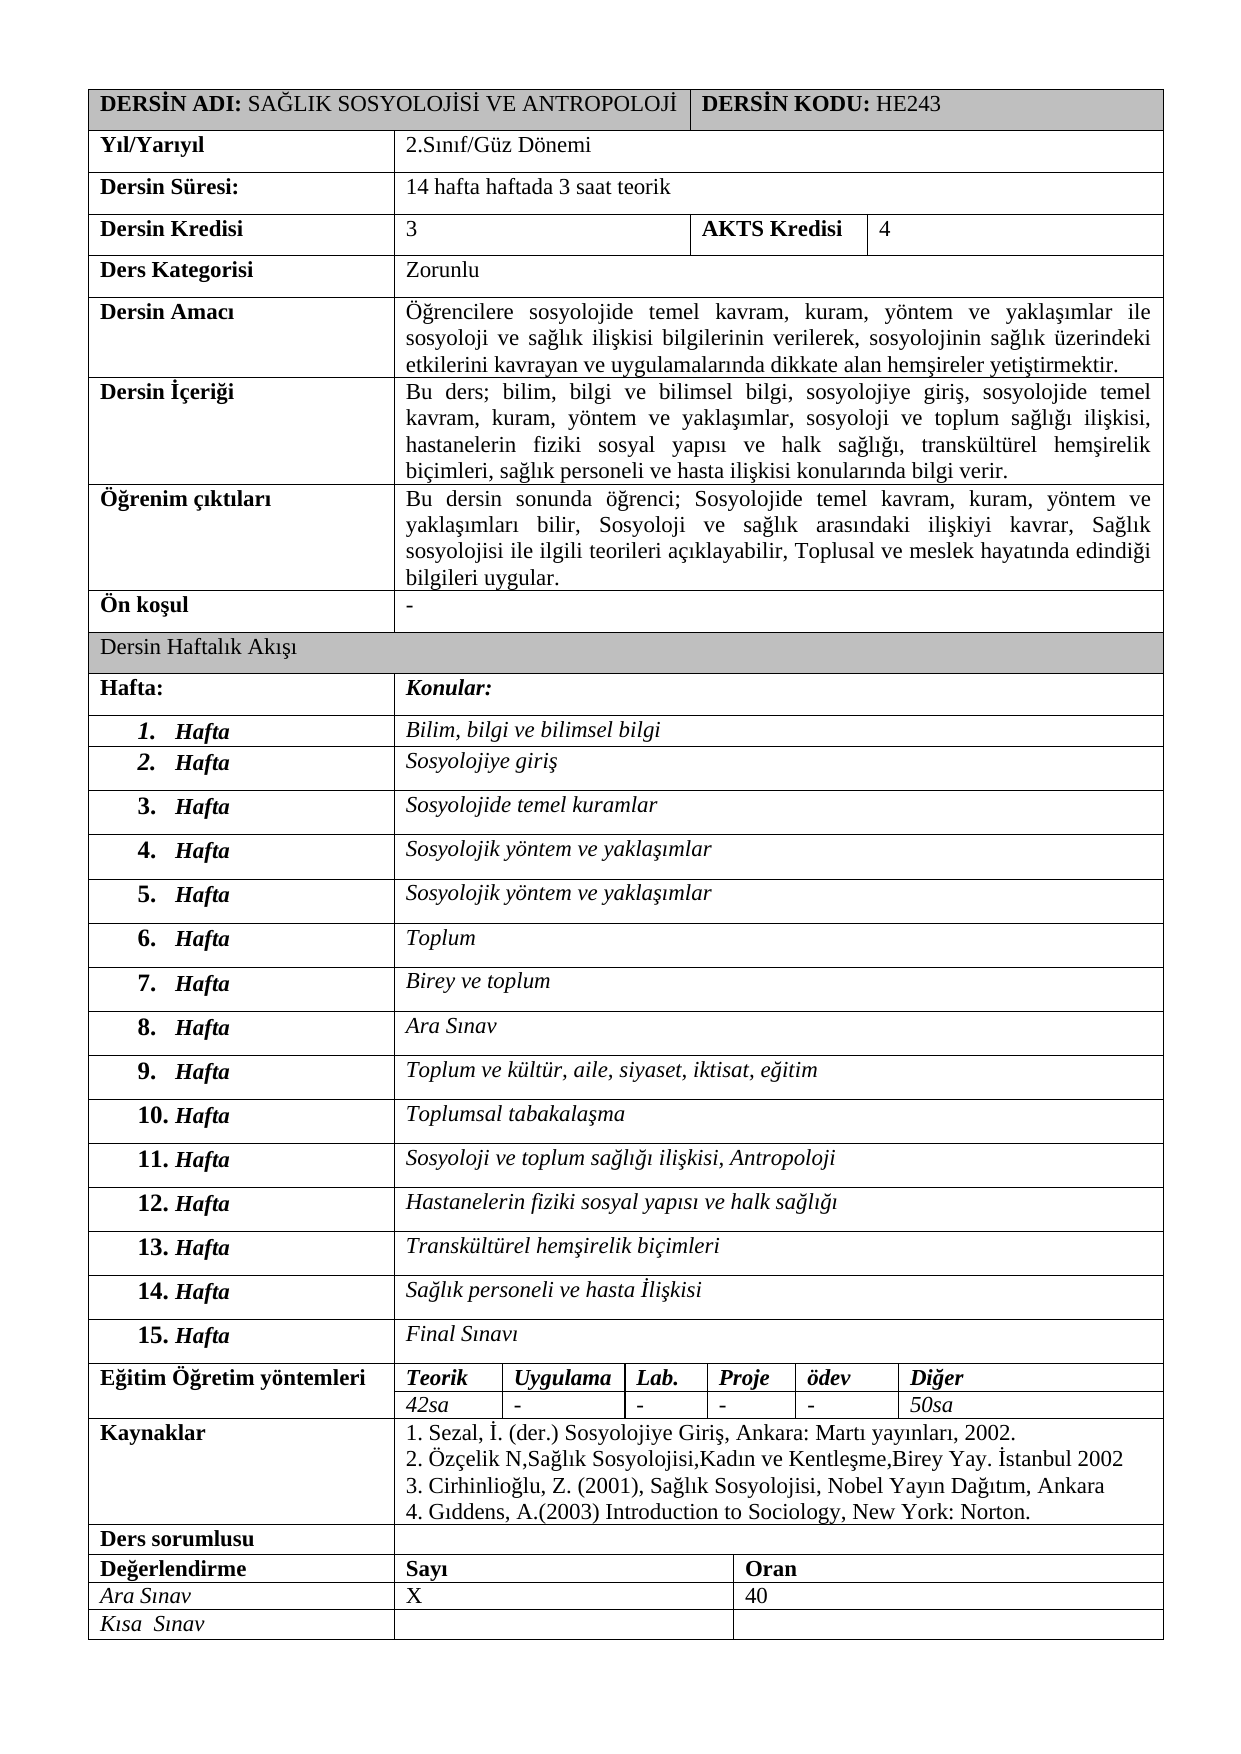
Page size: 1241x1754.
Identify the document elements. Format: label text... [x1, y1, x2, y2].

table_cell Bilim, bilgi ve bilimsel bilgi [395, 716, 1163, 746]
table_cell Sosyolojik yöntem ve yaklaşımlar [395, 835, 1163, 878]
table_header DERSİN KODU: HE243 [691, 90, 1163, 130]
table_cell Hafta [89, 835, 394, 878]
table_cell Final Sınavı [395, 1320, 1163, 1363]
table_cell Sosyolojiye giriş [395, 747, 1163, 790]
table_cell Ara Sınav [395, 1012, 1163, 1055]
table_cell Hafta: [89, 674, 394, 715]
table_cell Hafta [89, 1100, 394, 1143]
table_cell Konular: [395, 674, 1163, 715]
table_cell Dersin Haftalık Akışı [89, 633, 1163, 673]
table_cell X [395, 1583, 733, 1609]
table_cell - [708, 1392, 795, 1418]
table_cell [734, 1610, 1163, 1639]
table_cell Hafta [89, 1188, 394, 1231]
table_cell Zorunlu [395, 256, 1163, 297]
table_cell Sosyolojik yöntem ve yaklaşımlar [395, 880, 1163, 922]
table_cell Değerlendirme [89, 1555, 394, 1582]
table_cell Ders sorumlusu [89, 1525, 394, 1554]
table_cell Hafta [89, 1320, 394, 1363]
table_cell Proje [708, 1364, 795, 1391]
table_cell 50sa [899, 1392, 1163, 1418]
table_cell [395, 1610, 733, 1639]
table_cell Bu ders; bilim, bilgi ve bilimsel bilgi, sosyolojiye giriş, sosyolojide temel kavram, kuram, yöntem ve yaklaşımlar, sosyoloji ve toplum sağlığı ilişkisi, hastanelerin fiziki sosyal yapısı ve halk sağlığı, transkültürel hemşirelik biçimleri, sağlık personeli ve hasta ilişkisi konularında bilgi verir. [395, 378, 1163, 483]
table_cell Birey ve toplum [395, 968, 1163, 1011]
table_cell Sosyolojide temel kuramlar [395, 791, 1163, 834]
table_cell Öğrencilere sosyolojide temel kavram, kuram, yöntem ve yaklaşımlar ile sosyoloji ve sağlık ilişkisi bilgilerinin verilerek, sosyolojinin sağlık üzerindeki etkilerini kavrayan ve uygulamalarında dikkate alan hemşireler yetiştirmektir. [395, 298, 1163, 377]
table_cell - [395, 591, 1163, 632]
table_cell Sayı [395, 1555, 733, 1582]
table_cell Dersin Kredisi [89, 215, 394, 255]
table_cell Lab. [626, 1364, 707, 1391]
table_cell Ara Sınav [89, 1583, 394, 1609]
table_cell Yıl/Yarıyıl [89, 131, 394, 172]
table_cell Hafta [89, 1056, 394, 1099]
table_cell AKTS Kredisi [691, 215, 867, 255]
table_cell Hafta [89, 716, 394, 746]
table_cell 1. Sezal, İ. (der.) Sosyolojiye Giriş, Ankara: Martı yayınları, 2002. 2. Özçelik N,Sağlık Sosyolojisi,Kadın ve Kentleşme,Birey Yay. İstanbul 2002 3. Cirhinlioğlu, Z. (2001), Sağlık Sosyolojisi, Nobel Yayın Dağıtım, Ankara 4. Gıddens, A.(2003) Introduction to Sociology, New York: Norton. [395, 1419, 1163, 1524]
table_cell Hafta [89, 924, 394, 967]
table_cell - [796, 1392, 898, 1418]
table_cell Hafta [89, 791, 394, 834]
table_cell [395, 1525, 1163, 1554]
table_header DERSİN ADI: SAĞLIK SOSYOLOJİSİ VE ANTROPOLOJİ [89, 90, 690, 130]
table_cell 14 hafta haftada 3 saat teorik [395, 173, 1163, 214]
table_cell Öğrenim çıktıları [89, 485, 394, 590]
table_cell Oran [734, 1555, 1163, 1582]
table_cell Hafta [89, 880, 394, 922]
table_cell Kısa Sınav [89, 1610, 394, 1639]
table_cell Hafta [89, 1276, 394, 1319]
table_cell 42sa [395, 1392, 502, 1418]
table_cell - [626, 1392, 707, 1418]
table_cell Hastanelerin fiziki sosyal yapısı ve halk sağlığı [395, 1188, 1163, 1231]
table_cell Dersin Süresi: [89, 173, 394, 214]
table_cell Toplum ve kültür, aile, siyaset, iktisat, eğitim [395, 1056, 1163, 1099]
table_cell Hafta [89, 747, 394, 790]
table_cell Hafta [89, 1232, 394, 1275]
table_cell 2.Sınıf/Güz Dönemi [395, 131, 1163, 172]
table_cell Sosyoloji ve toplum sağlığı ilişkisi, Antropoloji [395, 1144, 1163, 1187]
table_cell 40 [734, 1583, 1163, 1609]
table_cell Toplumsal tabakalaşma [395, 1100, 1163, 1143]
table_cell Sağlık personeli ve hasta İlişkisi [395, 1276, 1163, 1319]
table_cell - [503, 1392, 624, 1418]
table_cell Uygulama [503, 1364, 624, 1391]
table_cell Toplum [395, 924, 1163, 967]
table_cell Hafta [89, 1144, 394, 1187]
table_cell 4 [868, 215, 1163, 255]
table_cell Dersin Amacı [89, 298, 394, 377]
table_cell Diğer [899, 1364, 1163, 1391]
table_cell Teorik [395, 1364, 502, 1391]
table_cell Ön koşul [89, 591, 394, 632]
table_cell Hafta [89, 968, 394, 1011]
table_cell Hafta [89, 1012, 394, 1055]
table_cell 3 [395, 215, 690, 255]
table_cell Transkültürel hemşirelik biçimleri [395, 1232, 1163, 1275]
table_cell Eğitim Öğretim yöntemleri [89, 1364, 394, 1418]
table_cell Kaynaklar [89, 1419, 394, 1524]
table_cell Bu dersin sonunda öğrenci; Sosyolojide temel kavram, kuram, yöntem ve yaklaşımları bilir, Sosyoloji ve sağlık arasındaki ilişkiyi kavrar, Sağlık sosyolojisi ile ilgili teorileri açıklayabilir, Toplusal ve meslek hayatında edindiği bilgileri uygular. [395, 485, 1163, 590]
table_cell ödev [796, 1364, 898, 1391]
table_cell Dersin İçeriği [89, 378, 394, 483]
table_cell Ders Kategorisi [89, 256, 394, 297]
